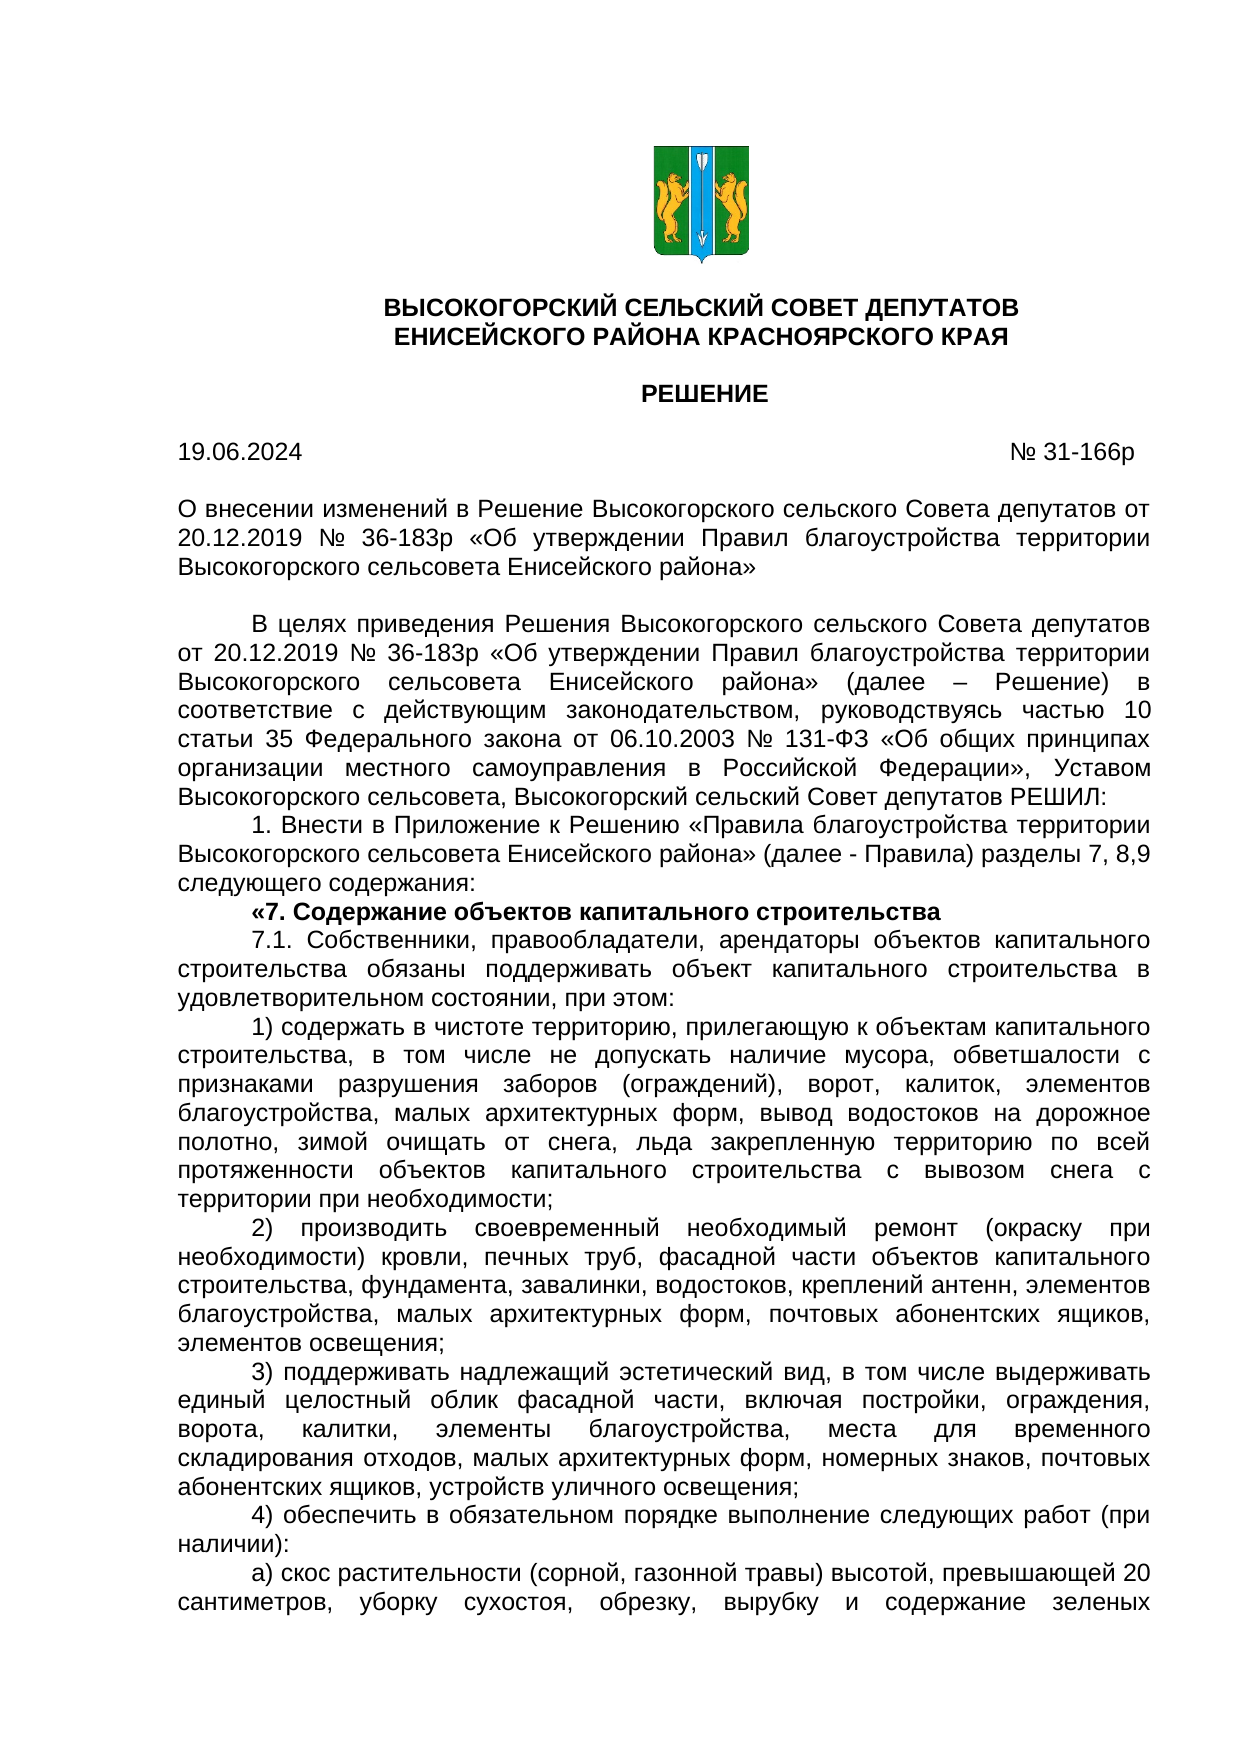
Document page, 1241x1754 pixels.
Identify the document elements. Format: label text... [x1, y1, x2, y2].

text 4) обеспечить в обязательном порядке выполнение следующих работ (при наличии): [177, 1500, 1152, 1558]
text 3) поддерживать надлежащий эстетический вид, в том числе выдерживать единый целостный облик фасадной части, включая постройки, ограждения, ворота, калитки, элементы благоустройства, места для временного складирования отходов, малых архитектурных форм, номерных знаков, почтовых абонентских ящиков, устройств уличного освещения; [177, 1357, 1152, 1500]
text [177, 1558, 1152, 1615]
picture [653, 146, 749, 264]
text 2) производить своевременный необходимый ремонт (окраску при необходимости) кровли, печных труб, фасадной части объектов капитального строительства, фундамента, завалинки, водостоков, креплений антенн, элементов благоустройства, малых архитектурных форм, почтовых абонентских ящиков, элементов освещения; [177, 1213, 1152, 1357]
text ЕНИСЕЙСКОГО РАЙОНА КРАСНОЯРСКОГО КРАЯ [177, 322, 1152, 350]
text О внесении изменений в Решение Высокогорского сельского Совета депутатов от 20.12.2019 № 36-183р «Об утверждении Правил благоустройства территории Высокогорского сельсовета Енисейского района» [177, 494, 1152, 580]
text 1) содержать в чистоте территорию, прилегающую к объектам капитального строительства, в том числе не допускать наличие мусора, обветшалости с признаками разрушения заборов (ограждений), ворот, калиток, элементов благоустройства, малых архитектурных форм, вывод водостоков на дорожное полотно, зимой очищать от снега, льда закрепленную территорию по всей протяженности объектов капитального строительства с вывозом снега с территории при необходимости; [177, 1012, 1152, 1213]
text РЕШЕНИЕ [177, 379, 1152, 408]
text 19.06.2024 № 31-166р [177, 437, 1152, 465]
text 7.1. Собственники, правообладатели, арендаторы объектов капитального строительства обязаны поддерживать объект капитального строительства в удовлетворительном состоянии, при этом: [177, 925, 1152, 1012]
text «7. Содержание объектов капитального строительства [177, 897, 1152, 925]
text ВЫСОКОГОРСКИЙ СЕЛЬСКИЙ СОВЕТ ДЕПУТАТОВ [177, 293, 1152, 322]
text В целях приведения Решения Высокогорского сельского Совета депутатов от 20.12.2019 № 36-183р «Об утверждении Правил благоустройства территории Высокогорского сельсовета Енисейского района» (далее – Решение) в соответствие с действующим законодательством, руководствуясь частью 10 статьи 35 Федерального закона от 06.10.2003 № 131-ФЗ «Об общих принципах организации местного самоуправления в Российской Федерации», Уставом Высокогорского сельсовета, Высокогорский сельский Совет депутатов РЕШИЛ: [177, 609, 1152, 810]
text 1. Внести в Приложение к Решению «Правила благоустройства территории Высокогорского сельсовета Енисейского района» (далее - Правила) разделы 7, 8,9 следующего содержания: [177, 810, 1152, 897]
